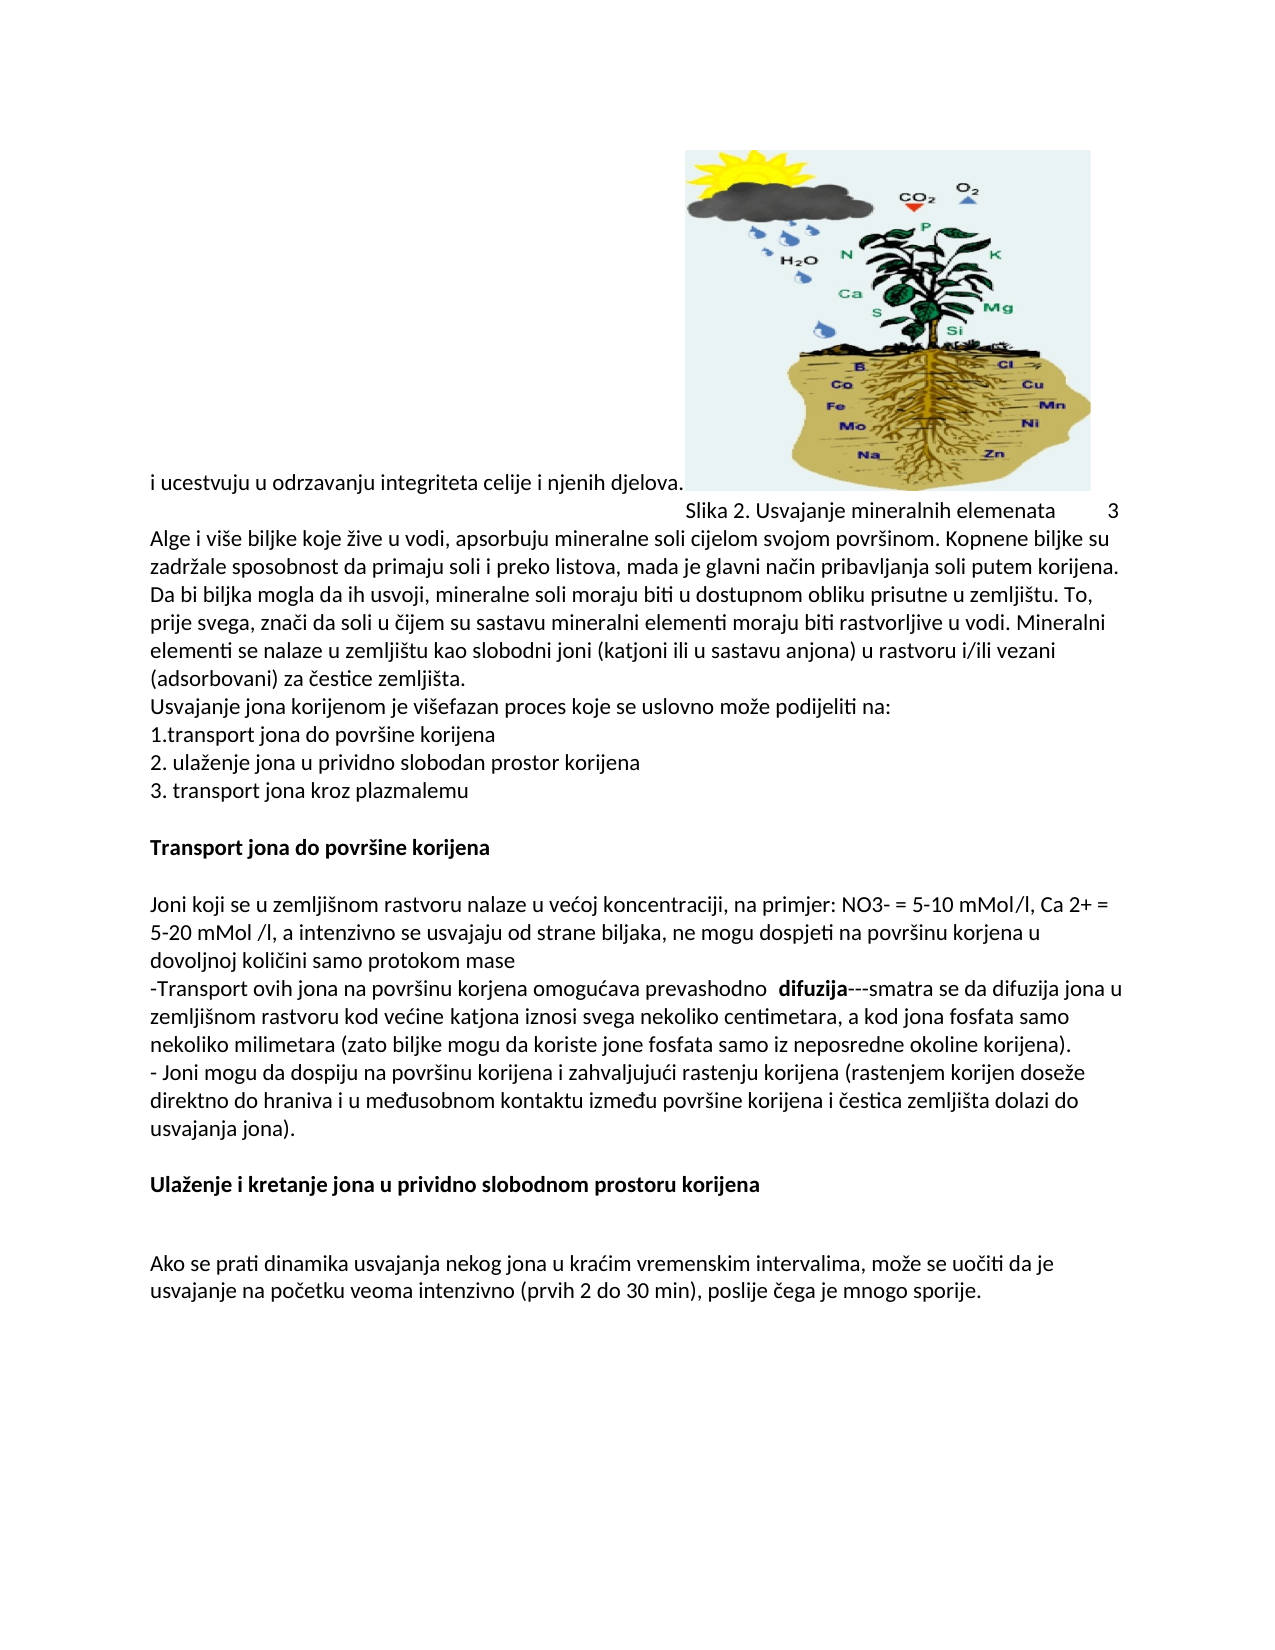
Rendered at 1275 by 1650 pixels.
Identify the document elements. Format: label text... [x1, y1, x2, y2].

text - Joni mogu da dospiju na površinu korijena i zahvaljujući rastenju korijena (rastenjem korijen doseže direktno do hraniva i u međusobnom kontaktu između površine korijena i čestica zemljišta dolazi do usvajanja jona). [150, 1058, 1125, 1142]
text Joni koji se u zemljišnom rastvoru nalaze u većoj koncentraciji, na primjer: NO3- = 5-10 mMol/l, Ca 2+ = 5-20 mMol /l, a intenzivno se usvajaju od strane biljaka, ne mogu dospjeti na površinu korjena u dovoljnoj količini samo protokom mase -Transport ovih jona na površinu korjena omogućava prevashodno difuzija---smatra se da difuzija jona u zemljišnom rastvoru kod većine katjona iznosi svega nekoliko centimetara, a kod jona fosfata samo nekoliko milimetara (zato biljke mogu da koriste jone fosfata samo iz neposredne okoline korijena). [150, 890, 1125, 1058]
text Transport jona do površine korijena [150, 833, 1125, 890]
text Ako se prati dinamika usvajanja nekog jona u kraćim vremenskim intervalima, može se uočiti da je usvajanje na početku veoma intenzivno (prvih 2 do 30 min), poslije čega je mnogo sporije. [150, 1249, 1125, 1361]
text Usvajanje jona korijenom je višefazan proces koje se uslovno može podijeliti na: 1.transport jona do površine korijena [150, 692, 1125, 748]
text Da bi biljka mogla da ih usvoji, mineralne soli moraju biti u dostupnom obliku prisutne u zemljištu. To, prije svega, znači da soli u čijem su sastavu mineralni elementi moraju biti rastvorljive u vodi. Mineralni elementi se nalaze u zemljištu kao slobodni joni (katjoni ili u sastavu anjona) u rastvoru i/ili vezani (adsorbovani) za čestice zemljišta. [150, 580, 1125, 692]
text Alge i više biljke koje žive u vodi, apsorbuju mineralne soli cijelom svojom površinom. Kopnene biljke su zadržale sposobnost da primaju soli i preko listova, mada je glavni način pribavljanja soli putem korijena. [150, 524, 1125, 580]
picture [685, 150, 1091, 491]
text 2. ulaženje jona u prividno slobodan prostor korijena 3. transport jona kroz plazmalemu [150, 748, 1125, 833]
text Ulaženje i kretanje jona u prividno slobodnom prostoru korijena [150, 1170, 1125, 1198]
